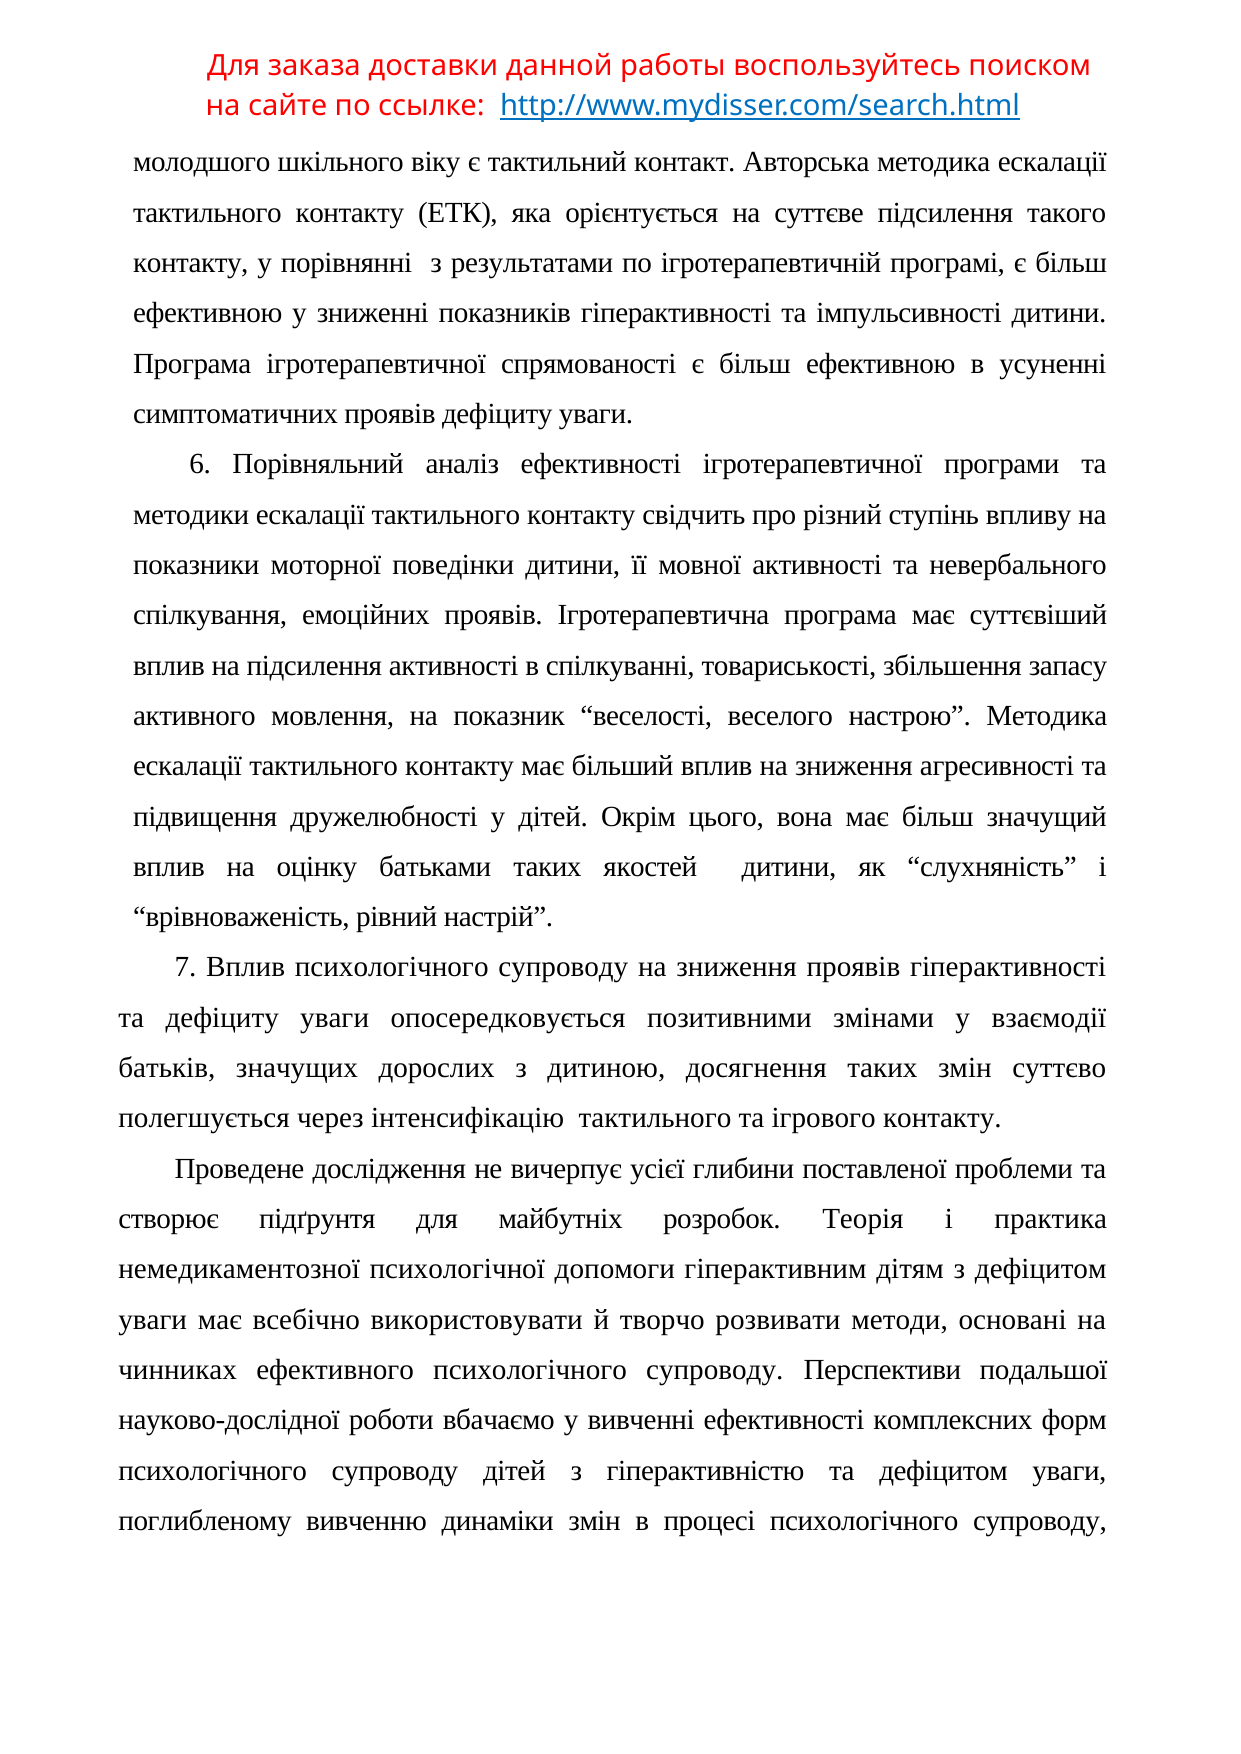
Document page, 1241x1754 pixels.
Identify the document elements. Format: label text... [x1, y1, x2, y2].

text 7. Вплив психологічного супроводу на зниження проявів гіперактивності та дефіциту уваги опосередковується позитивними змінами у взаємодії батьків, значущих дорослих з дитиною, досягнення таких змін суттєво полегшується через інтенсифікацію тактильного та ігрового контакту. [118, 949, 1107, 1134]
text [118, 1151, 1107, 1537]
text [133, 144, 1107, 430]
text 6. Порівняльний аналіз ефективності ігротерапевтичної програми та методики ескалації тактильного контакту свідчить про різний ступінь впливу на показники моторної поведінки дитини, її мовної активності та невербального спілкування, емоційних проявів. Ігротерапевтична програма має суттєвіший вплив на підсилення активності в спілкуванні, товариськості, збільшення запасу активного мовлення, на показник “веселості, веселого настрою”. Методика ескалації тактильного контакту має більший вплив на зниження агресивності та підвищення дружелюбності у дітей. Окрім цього, вона має більш значущий вплив на оцінку батьками таких якостей дитини, як “слухняність” і “врівноваженість, рівний настрій”. [133, 446, 1107, 933]
